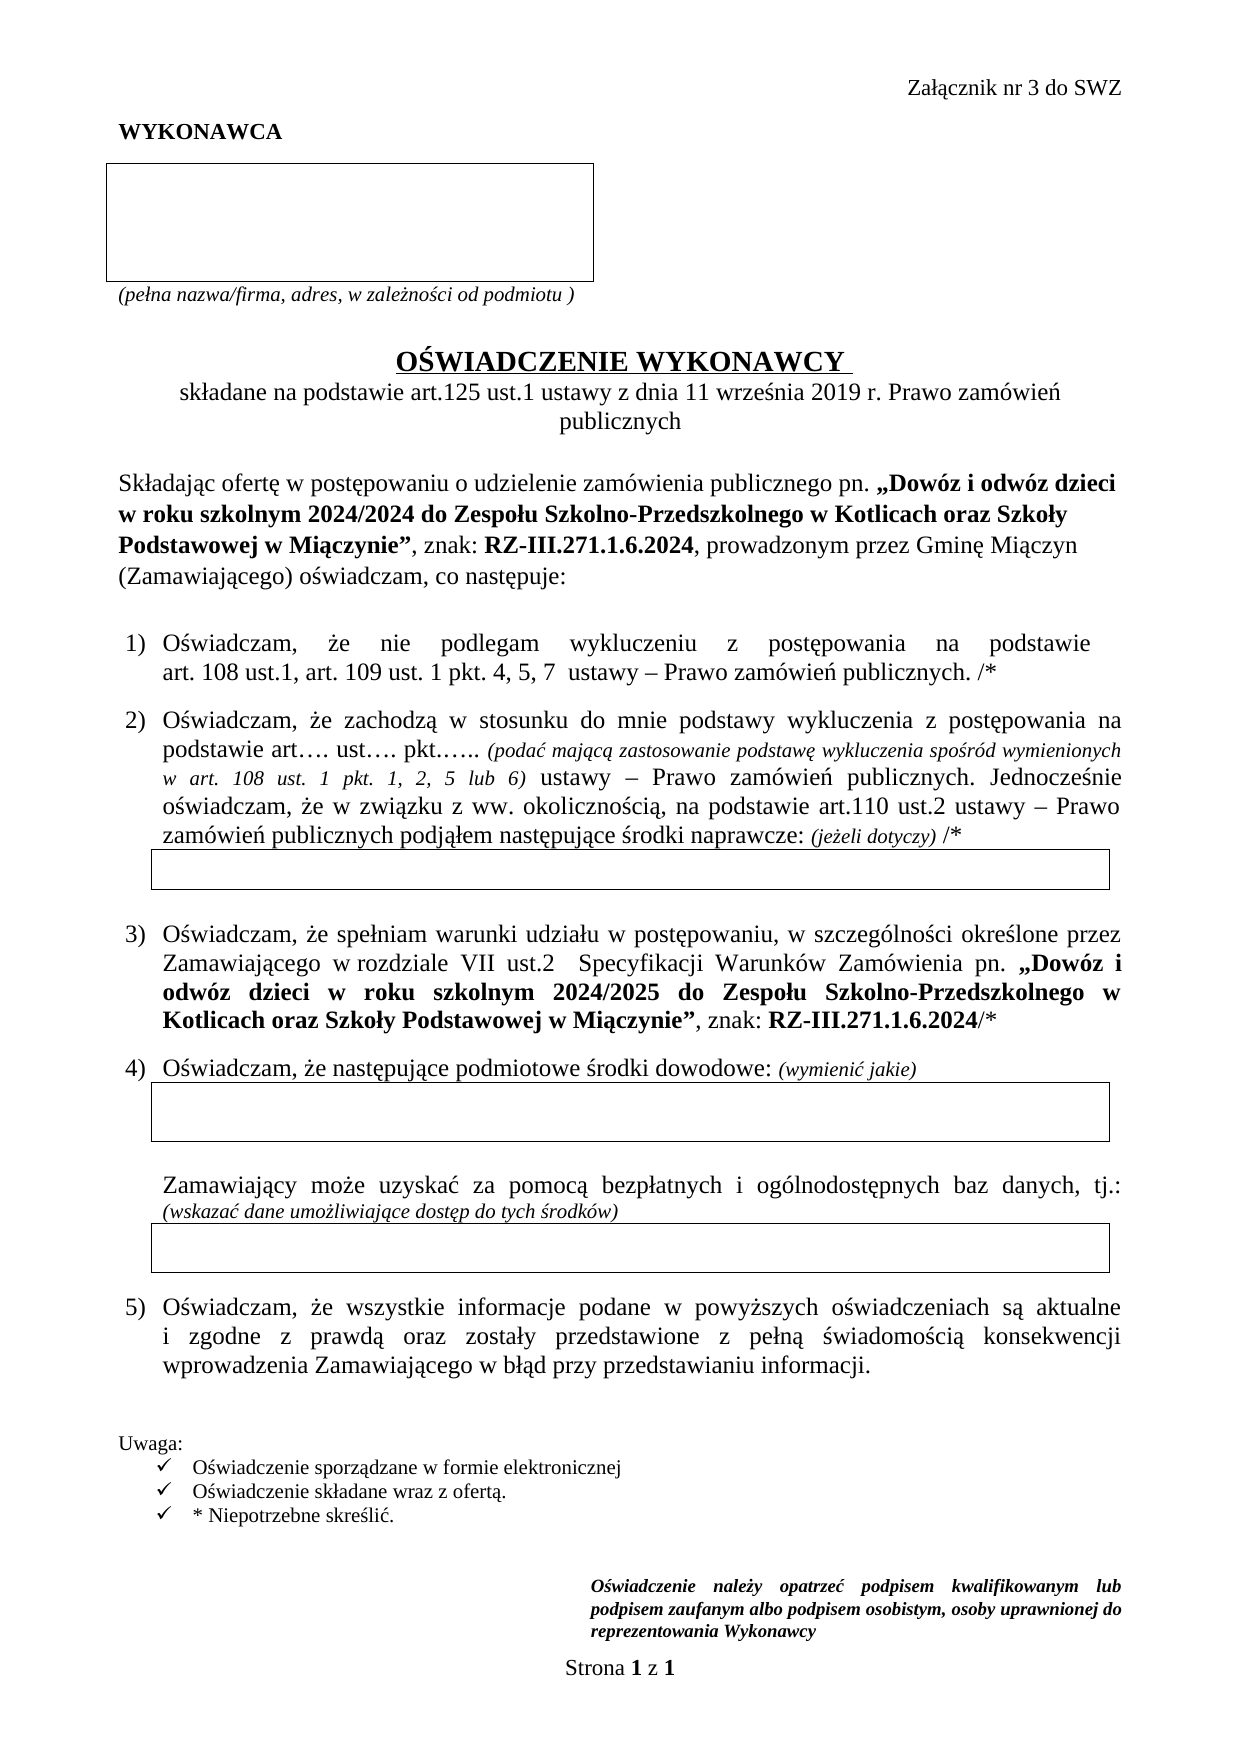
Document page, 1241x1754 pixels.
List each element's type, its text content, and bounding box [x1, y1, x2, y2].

list * Niepotrzebne skreślić. [155, 1503, 1122, 1527]
table_header [152, 850, 1109, 889]
list Oświadczam, że nie podlegam wykluczeniu z postępowania na podstawie art. 108 ust.1, art. 109 ust. 1 pkt. 4, 5, 7 ustawy – Prawo zamówień publicznych. /* [125, 628, 1122, 686]
text (pełna nazwa/firma, adres, w zależności od podmiotu ) [118, 282, 1122, 306]
table_header [152, 1224, 1109, 1272]
list Oświadczenie składane wraz z ofertą. [155, 1479, 1122, 1503]
text Oświadczenie należy opatrzeć podpisem kwalifikowanym lub podpisem zaufanym albo podpisem osobistym, osoby uprawnionej do reprezentowania Wykonawcy [591, 1575, 1122, 1641]
text WYKONAWCA [118, 118, 1122, 144]
text OŚWIADCZENIE WYKONAWCY [118, 344, 1122, 377]
text Uwaga: [118, 1431, 1122, 1455]
table_header [107, 164, 593, 281]
text składane na podstawie art.125 ust.1 ustawy z dnia 11 września 2019 r. Prawo zamówień publicznych [118, 377, 1122, 435]
list Oświadczam, że spełniam warunki udziału w postępowaniu, w szczególności określone przez Zamawiającego w rozdziale VII ust.2 Specyfikacji Warunków Zamówienia pn. „Dowóz i odwóz dzieci w roku szkolnym 2024/2025 do Zespołu Szkolno-Przedszkolnego w Kotlicach oraz Szkoły Podstawowej w Miączynie”, znak: RZ-III.271.1.6.2024/* [125, 919, 1122, 1034]
text Składając ofertę w postępowaniu o udzielenie zamówienia publicznego pn. „Dowóz i odwóz dzieci w roku szkolnym 2024/2024 do Zespołu Szkolno-Przedszkolnego w Kotlicach oraz Szkoły Podstawowej w Miączynie”, znak: RZ-III.271.1.6.2024, prowadzonym przez Gminę Miączyn (Zamawiającego) oświadczam, co następuje: [118, 468, 1122, 590]
list Zamawiający może uzyskać za pomocą bezpłatnych i ogólnodostępnych baz danych, tj.: (wskazać dane umożliwiające dostęp do tych środków) [162, 1170, 1122, 1223]
list Oświadczam, że następujące podmiotowe środki dowodowe: (wymienić jakie) [125, 1053, 1122, 1082]
list Oświadczam, że zachodzą w stosunku do mnie podstawy wykluczenia z postępowania na podstawie art…. ust…. pkt.….. (podać mającą zastosowanie podstawę wykluczenia spośród wymienionych w art. 108 ust. 1 pkt. 1, 2, 5 lub 6) ustawy – Prawo zamówień publicznych. Jednocześnie oświadczam, że w związku z ww. okolicznością, na podstawie art.110 ust.2 ustawy – Prawo zamówień publicznych podjąłem następujące środki naprawcze: (jeżeli dotyczy) /* [125, 705, 1122, 849]
list Oświadczam, że wszystkie informacje podane w powyższych oświadczeniach są aktualne i zgodne z prawdą oraz zostały przedstawione z pełną świadomością konsekwencji wprowadzenia Zamawiającego w błąd przy przedstawianiu informacji. [125, 1292, 1122, 1379]
table_header [152, 1083, 1109, 1141]
list Oświadczenie sporządzane w formie elektronicznej [155, 1455, 1122, 1479]
